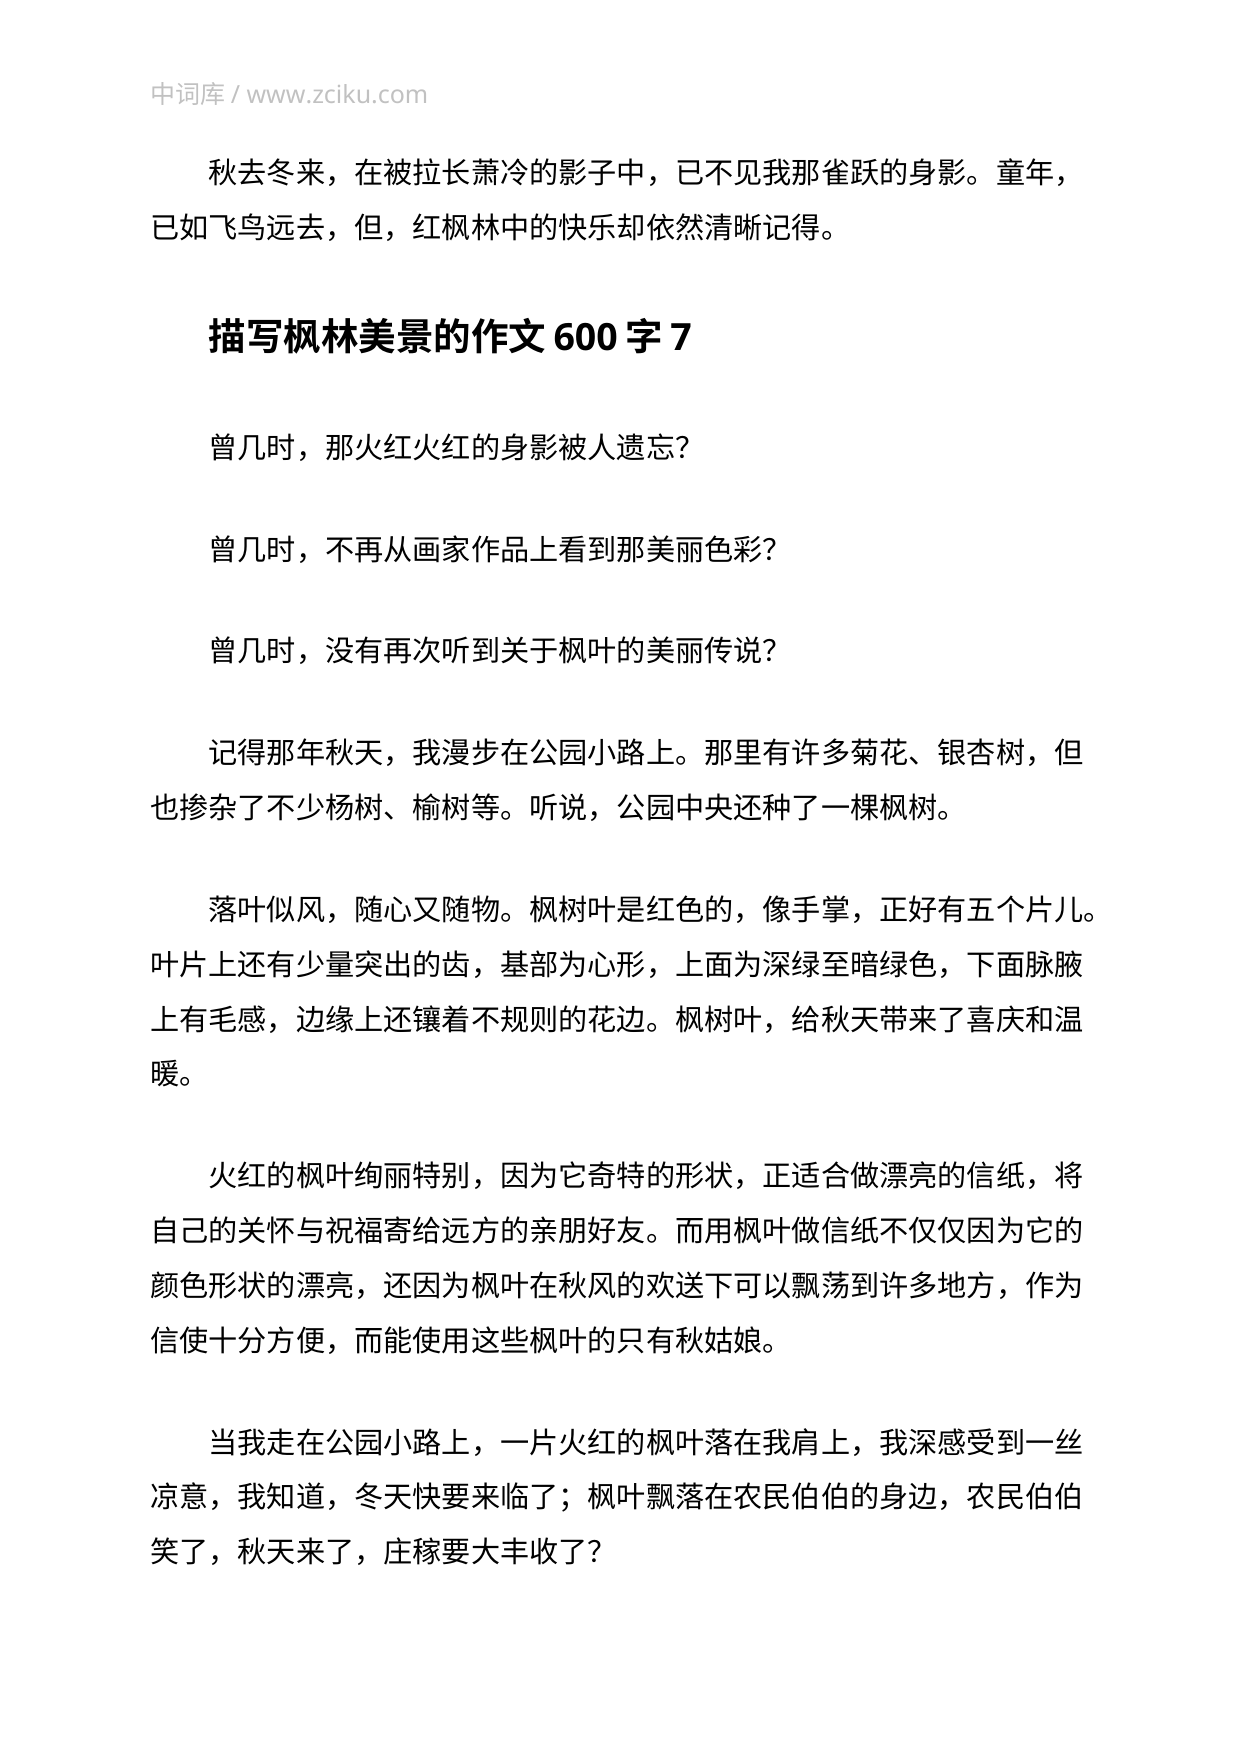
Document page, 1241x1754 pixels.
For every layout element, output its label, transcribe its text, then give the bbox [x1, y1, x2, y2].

text 记得那年秋天，我漫步在公园小路上。那里有许多菊花、银杏树，但也掺杂了不少杨树、榆树等。听说，公园中央还种了一棵枫树。 [150, 729, 1090, 827]
text 曾几时，不再从画家作品上看到那美丽色彩？ [150, 526, 1090, 568]
text 落叶似风，随心又随物。枫树叶是红色的，像手掌，正好有五个片儿。叶片上还有少量突出的齿，基部为心形，上面为深绿至暗绿色，下面脉腋上有毛感，边缘上还镶着不规则的花边。枫树叶，给秋天带来了喜庆和温暖。 [150, 886, 1090, 1093]
text 当我走在公园小路上，一片火红的枫叶落在我肩上，我深感受到一丝凉意，我知道，冬天快要来临了；枫叶飘落在农民伯伯的身边，农民伯伯笑了，秋天来了，庄稼要大丰收了？ [150, 1419, 1090, 1571]
text 曾几时，那火红火红的身影被人遗忘？ [150, 424, 1090, 467]
text 曾几时，没有再次听到关于枫叶的美丽传说？ [150, 628, 1090, 670]
text 秋去冬来，在被拉长萧冷的影子中，已不见我那雀跃的身影。童年，已如飞鸟远去，但，红枫林中的快乐却依然清晰记得。 [150, 150, 1090, 247]
text 火红的枫叶绚丽特别，因为它奇特的形状，正适合做漂亮的信纸，将自己的关怀与祝福寄给远方的亲朋好友。而用枫叶做信纸不仅仅因为它的颜色形状的漂亮，还因为枫叶在秋风的欢送下可以飘荡到许多地方，作为信使十分方便，而能使用这些枫叶的只有秋姑娘。 [150, 1153, 1090, 1360]
text 描写枫林美景的作文600字7 [150, 307, 1090, 361]
